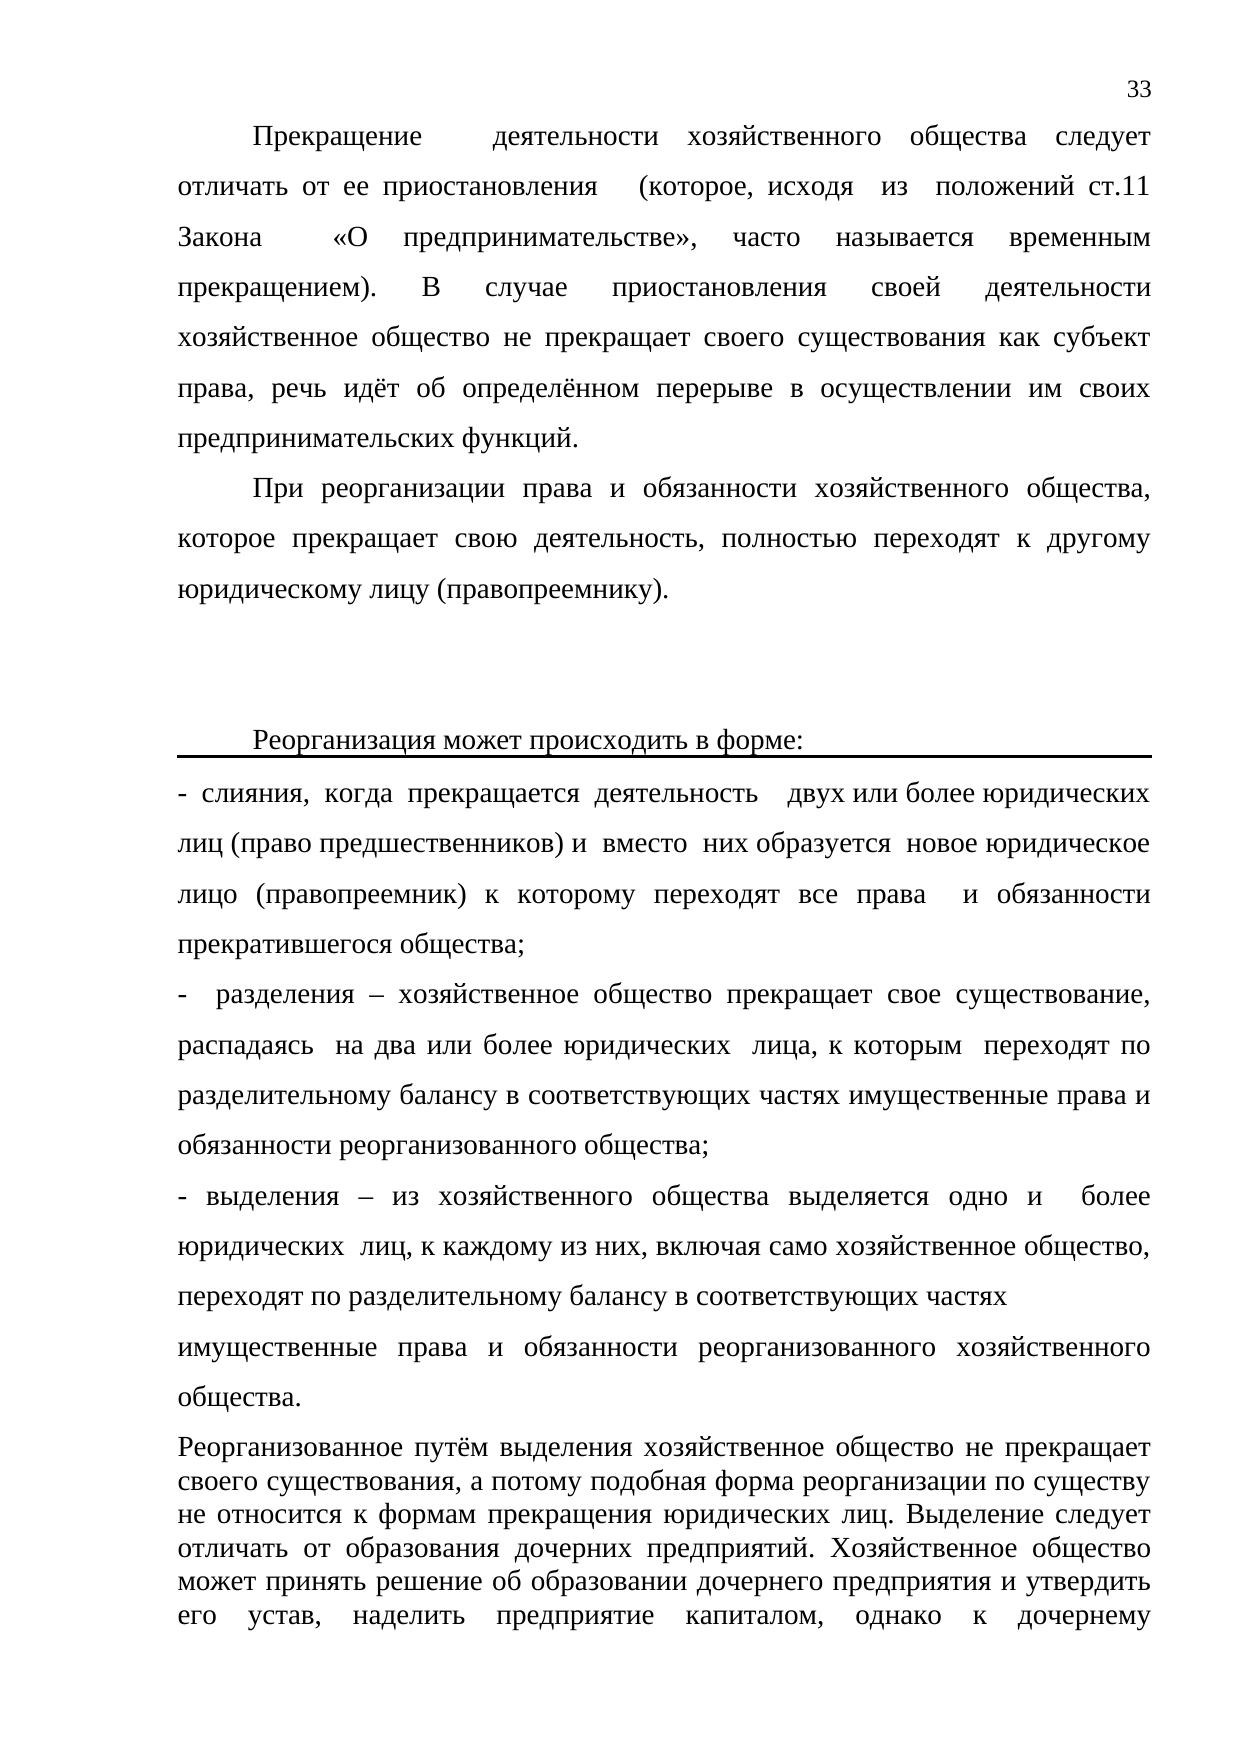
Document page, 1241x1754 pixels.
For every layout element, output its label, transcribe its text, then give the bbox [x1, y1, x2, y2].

text Реорганизация может происходить в форме: [177, 722, 1152, 755]
text При реорганизации права и обязанности хозяйственного общества, которое прекращает свою деятельность, полностью переходят к другому юридическому лицу (правопреемнику). [177, 470, 1152, 604]
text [177, 1429, 1152, 1631]
text - разделения – хозяйственное общество прекращает свое существование, распадаясь на два или более юридических лица, к которым переходят по разделительному балансу в соответствующих частях имущественные права и обязанности реорганизованного общества; [177, 977, 1152, 1161]
text Прекращение деятельности хозяйственного общества следует отличать от ее приостановления (которое, исходя из положений ст.11 Закона «О предпринимательстве», часто называется временным прекращением). В случае приостановления своей деятельности хозяйственное общество не прекращает своего существования как субъект права, речь идёт об определённом перерыве в осуществлении им своих предпринимательских функций. [177, 118, 1152, 453]
text - выделения – из хозяйственного общества выделяется одно и более юридических лиц, к каждому из них, включая само хозяйственное общество, переходят по разделительному балансу в соответствующих частях [177, 1178, 1152, 1312]
text имущественные права и обязанности реорганизованного хозяйственного общества. [177, 1329, 1152, 1413]
text - слияния, когда прекращается деятельность двух или более юридических лиц (право предшественников) и вместо них образуется новое юридическое лицо (правопреемник) к которому переходят все права и обязанности прекратившегося общества; [177, 775, 1152, 960]
